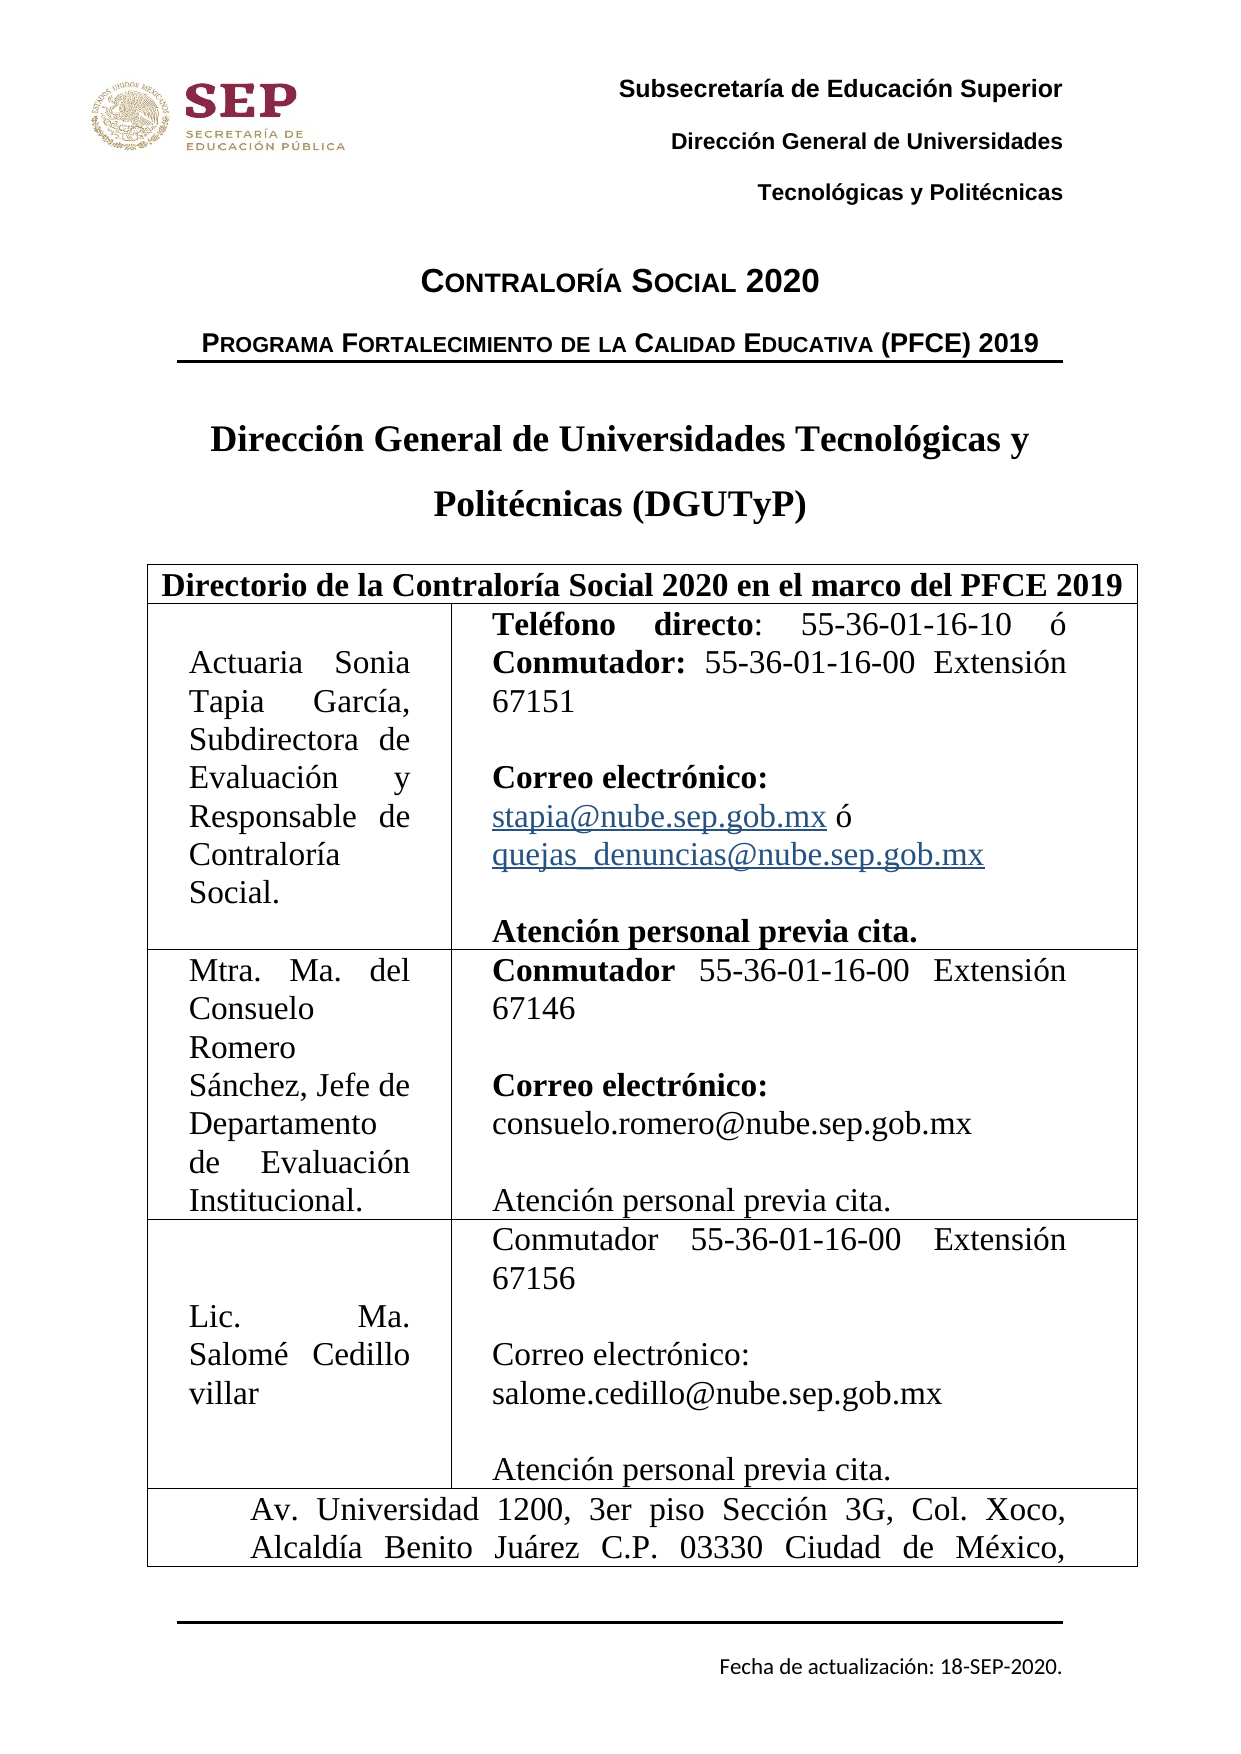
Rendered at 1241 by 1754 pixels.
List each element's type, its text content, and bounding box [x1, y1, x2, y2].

picture [88, 48, 351, 184]
table_header Directorio de la Contraloría Social 2020 en el marco del PFCE 2019 [148, 565, 1137, 603]
table_cell Av. Universidad 1200, 3er piso Sección 3G, Col. Xoco, Alcaldía Benito Juárez C.P. 03330 Ciudad de México, CDMX [148, 1489, 1137, 1566]
table_cell Conmutador 55-36-01-16-00 Extensión 67146 Correo electrónico: consuelo.romero@nube.sep.gob.mx Atención personal previa cita. [452, 950, 1137, 1219]
text Dirección General de Universidades Tecnológicas y Politécnicas (DGUTyP) [177, 417, 1063, 524]
table_cell Actuaria Sonia Tapia García, Subdirectora de Evaluación y Responsable de Contraloría Social. [148, 604, 451, 949]
table_cell Mtra. Ma. del Consuelo Romero Sánchez, Jefe de Departamento de Evaluación Institucional. [148, 950, 451, 1219]
table_cell Conmutador 55-36-01-16-00 Extensión 67156 Correo electrónico: salome.cedillo@nube.sep.gob.mx Atención personal previa cita. [452, 1220, 1137, 1488]
table_cell Lic. Ma. Salomé Cedillo villar [148, 1220, 451, 1488]
table_cell Teléfono directo: 55-36-01-16-10 ó Conmutador: 55-36-01-16-00 Extensión 67151 Correo electrónico: stapia@nube.sep.gob.mx ó quejas_denuncias@nube.sep.gob.mx Atención personal previa cita. [452, 604, 1137, 949]
